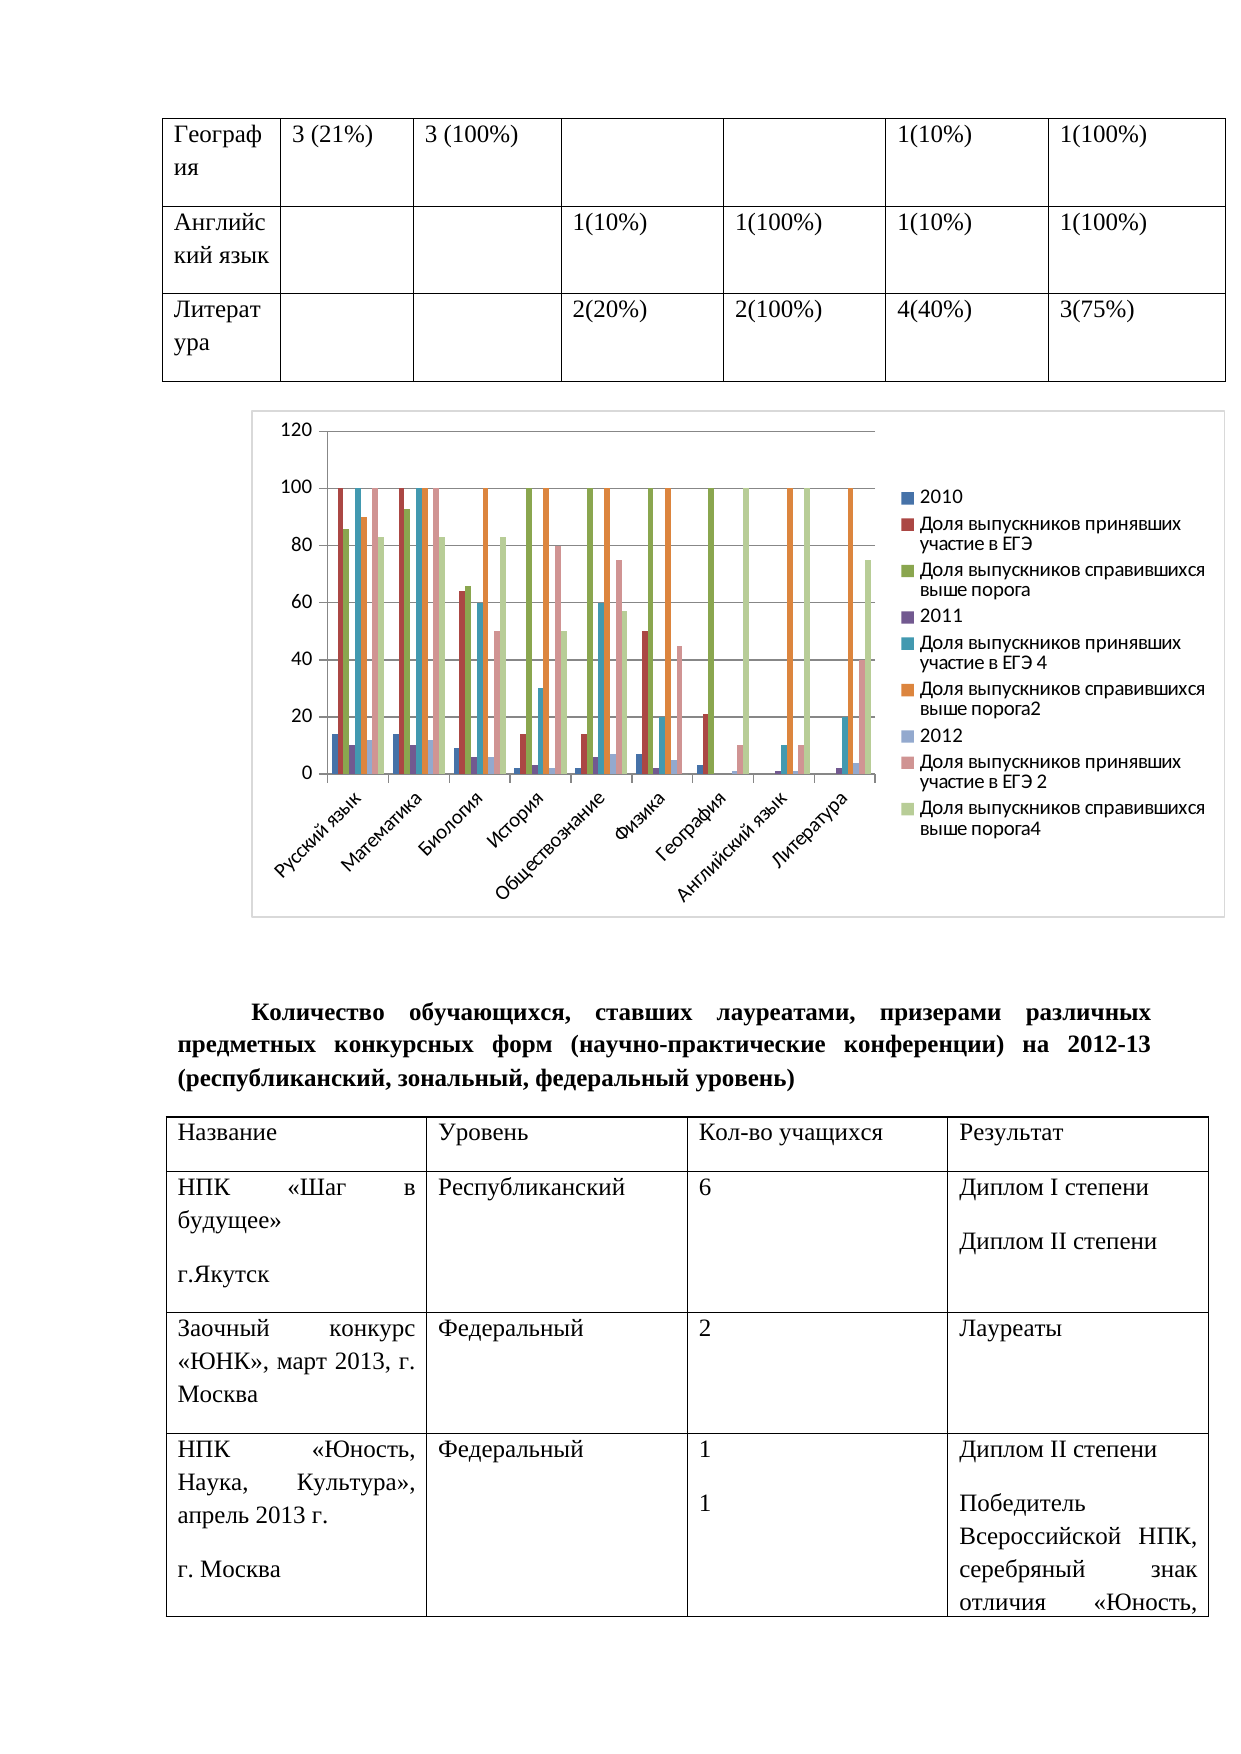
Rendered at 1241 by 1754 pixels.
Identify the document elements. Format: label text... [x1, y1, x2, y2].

table_cell Федеральный [427, 1313, 687, 1433]
text Количество обучающихся, ставших лауреатами, призерами различных предметных конкурсных форм (научно-практические конференции) на 2012-13 (республиканский, зональный, федеральный уровень) [177, 997, 1152, 1091]
table_cell 1(10%) [886, 119, 1048, 206]
table_cell [281, 207, 413, 293]
table_cell 2(100%) [724, 294, 885, 381]
table_cell 1(100%) [1049, 119, 1225, 206]
table_cell [724, 119, 885, 206]
table_cell 6 [688, 1172, 947, 1312]
table_cell Федеральный [427, 1434, 687, 1616]
table_header Результат [948, 1118, 1208, 1171]
table_cell 3(75%) [1049, 294, 1225, 381]
table_header Уровень [427, 1118, 687, 1171]
table_cell Заочный конкурс «ЮНК», март 2013, г. Москва [167, 1313, 426, 1433]
table_cell 1 1 [688, 1434, 947, 1616]
table_cell 3 (100%) [414, 119, 561, 206]
table_cell Диплом I степени Диплом II степени [948, 1172, 1208, 1312]
table_cell [414, 207, 561, 293]
table_cell Лауреаты [948, 1313, 1208, 1433]
table_cell Республиканский [427, 1172, 687, 1312]
table_cell 1(10%) [886, 207, 1048, 293]
table_cell [562, 119, 723, 206]
table_cell 1(100%) [724, 207, 885, 293]
table_cell 2 [688, 1313, 947, 1433]
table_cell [167, 1434, 426, 1616]
table_cell [281, 294, 413, 381]
table_header Название [167, 1118, 426, 1171]
table_cell 3 (21%) [281, 119, 413, 206]
table_cell 4(40%) [886, 294, 1048, 381]
table_cell География [163, 119, 280, 206]
table_cell 1(100%) [1049, 207, 1225, 293]
table_cell 2(20%) [562, 294, 723, 381]
table_cell Английский язык [163, 207, 280, 293]
table_cell 1(10%) [562, 207, 723, 293]
table_cell Литература [163, 294, 280, 381]
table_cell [948, 1434, 1208, 1616]
table_cell [414, 294, 561, 381]
table_header Кол-во учащихся [688, 1118, 947, 1171]
table_cell НПК «Шаг в будущее» г.Якутск [167, 1172, 426, 1312]
